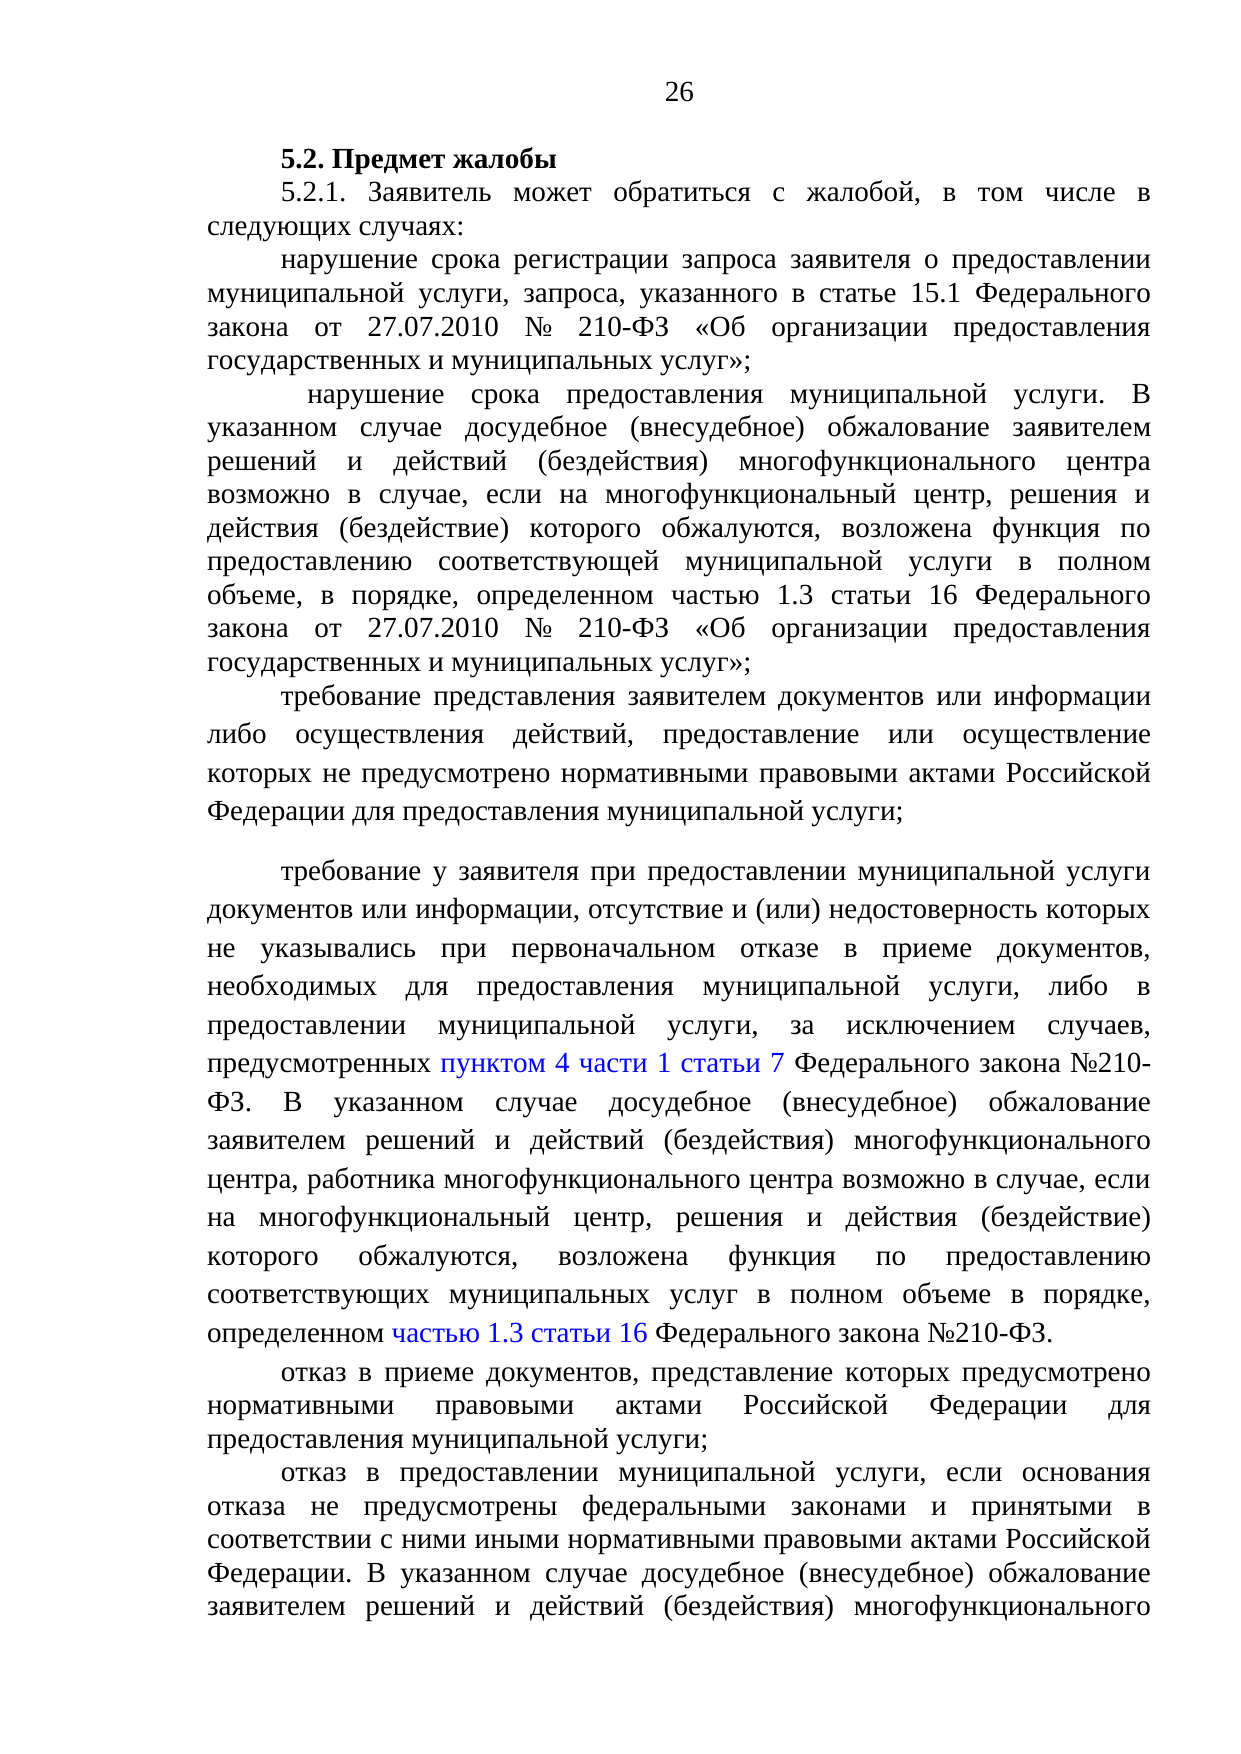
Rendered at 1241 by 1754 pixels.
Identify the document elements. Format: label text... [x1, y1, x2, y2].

subtitle 5.2. Предмет жалобы [207, 141, 1152, 174]
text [207, 1454, 1152, 1622]
text нарушение срока предоставления муниципальной услуги. В указанном случае досудебное (внесудебное) обжалование заявителем решений и действий (бездействия) многофункционального центра возможно в случае, если на многофункциональный центр, решения и действия (бездействие) которого обжалуются, возложена функция по предоставлению соответствующей муниципальной услуги в полном объеме, в порядке, определенном частью 1.3 статьи 16 Федерального закона от 27.07.2010 № 210-ФЗ «Об организации предоставления государственных и муниципальных услуг»; [207, 376, 1152, 678]
text требование представления заявителем документов или информации либо осуществления действий, предоставление или осуществление которых не предусмотрено нормативными правовыми актами Российской Федерации для предоставления муниципальной услуги; [207, 678, 1152, 827]
text нарушение срока регистрации запроса заявителя о предоставлении муниципальной услуги, запроса, указанного в статье 15.1 Федерального закона от 27.07.2010 № 210-ФЗ «Об организации предоставления государственных и муниципальных услуг»; [207, 242, 1152, 376]
text требование у заявителя при предоставлении муниципальной услуги документов или информации, отсутствие и (или) недостоверность которых не указывались при первоначальном отказе в приеме документов, необходимых для предоставления муниципальной услуги, либо в предоставлении муниципальной услуги, за исключением случаев, предусмотренных пунктом 4 части 1 статьи 7 Федерального закона №210-ФЗ. В указанном случае досудебное (внесудебное) обжалование заявителем решений и действий (бездействия) многофункционального центра, работника многофункционального центра возможно в случае, если на многофункциональный центр, решения и действия (бездействие) которого обжалуются, возложена функция по предоставлению соответствующих муниципальных услуг в полном объеме в порядке, определенном частью 1.3 статьи 16 Федерального закона №210-ФЗ. [207, 853, 1152, 1349]
text отказ в приеме документов, представление которых предусмотрено нормативными правовыми актами Российской Федерации для предоставления муниципальной услуги; [207, 1354, 1152, 1454]
text 5.2.1. Заявитель может обратиться с жалобой, в том числе в следующих случаях: [207, 174, 1152, 242]
